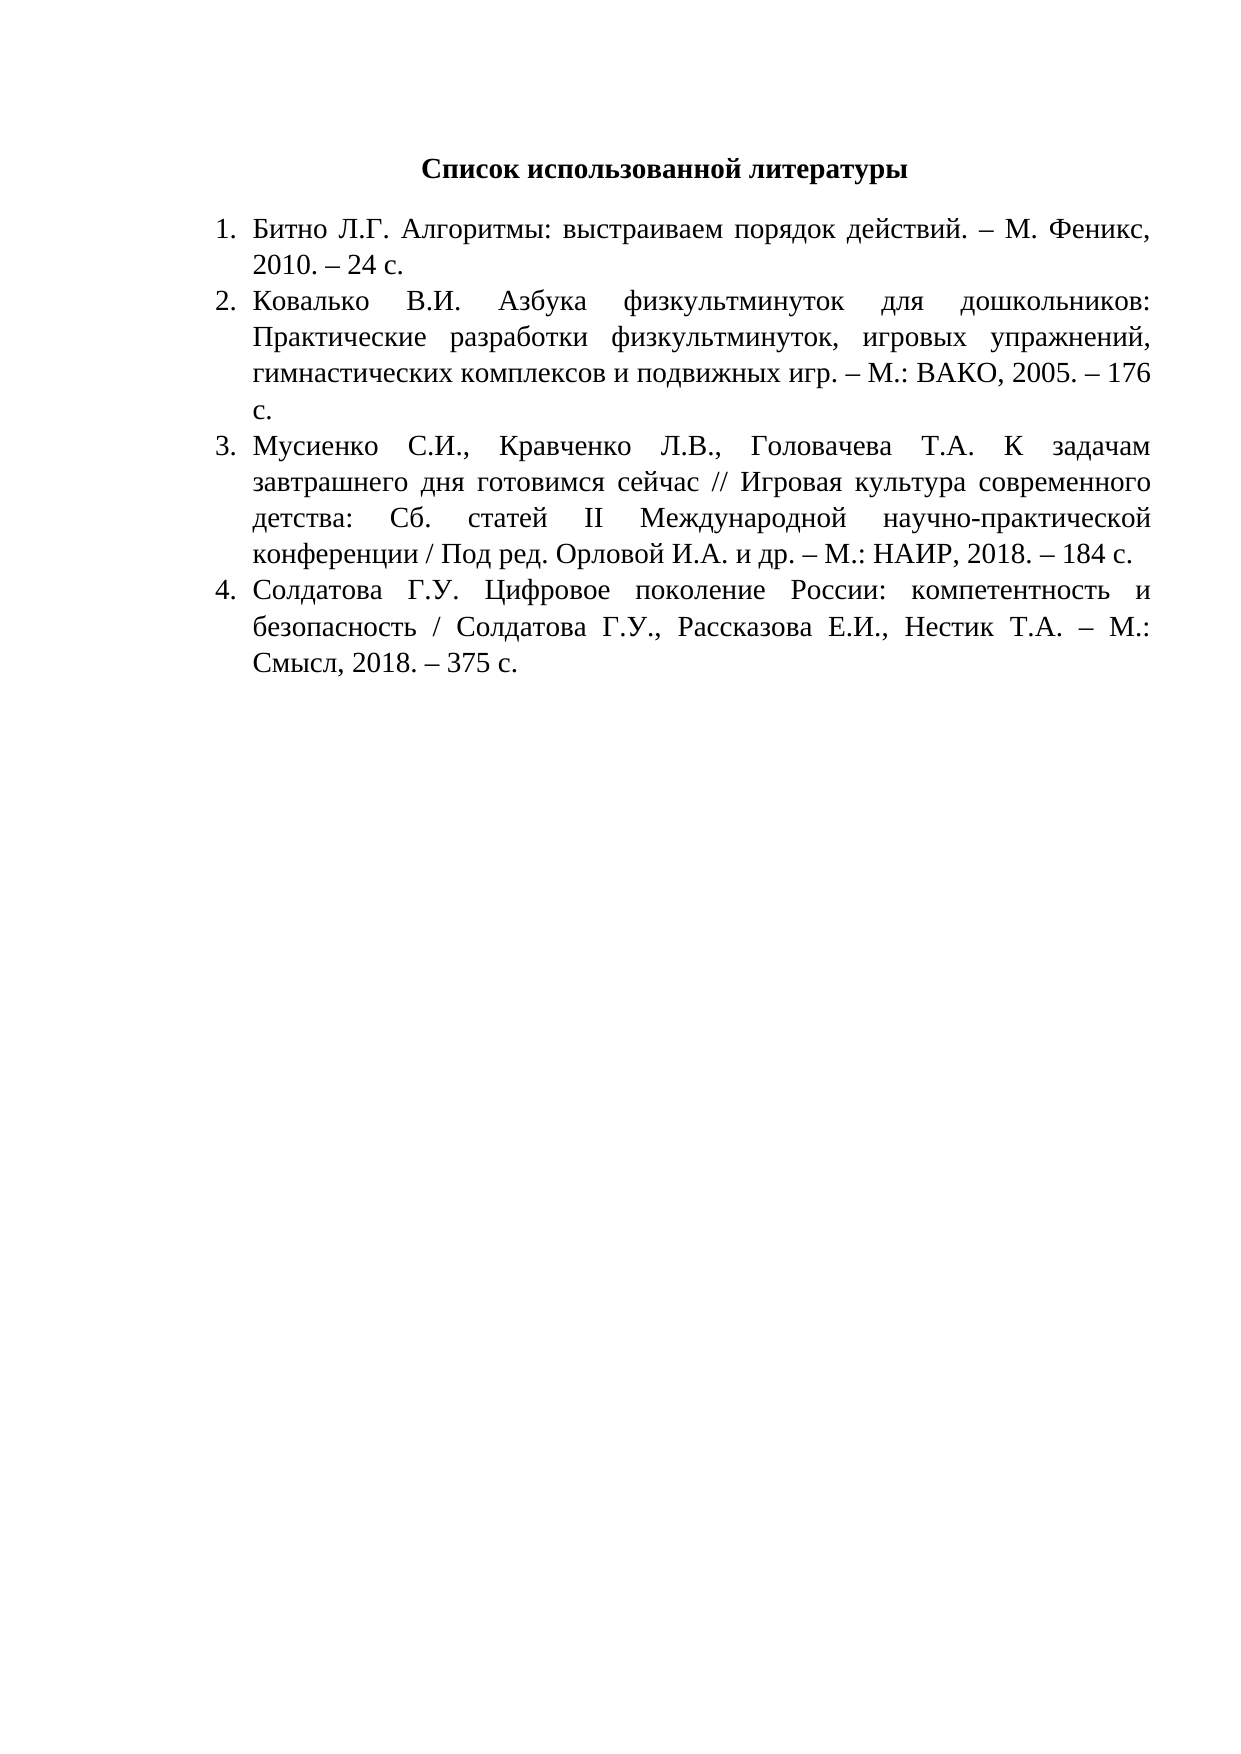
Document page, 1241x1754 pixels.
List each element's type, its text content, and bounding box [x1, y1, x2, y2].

list Мусиенко С.И., Кравченко Л.В., Головачева Т.А. К задачам завтрашнего дня готовимся сейчас // Игровая культура современного детства: Сб. статей II Международной научно-практической конференции / Под ред. Орловой И.А. и др. – М.: НАИР, 2018. – 184 с. [215, 428, 1152, 570]
list Битно Л.Г. Алгоритмы: выстраиваем порядок действий. – М. Феникс, 2010. – 24 с. [215, 211, 1152, 281]
list Солдатова Г.У. Цифровое поколение России: компетентность и безопасность / Солдатова Г.У., Рассказова Е.И., Нестик Т.А. – М.: Смысл, 2018. – 375 с. [215, 572, 1152, 678]
list Ковалько В.И. Азбука физкультминуток для дошкольников: Практические разработки физкультминуток, игровых упражнений, гимнастических комплексов и подвижных игр. – М.: ВАКО, 2005. – 176 с. [215, 283, 1152, 425]
text Список использованной литературы [177, 152, 1152, 185]
